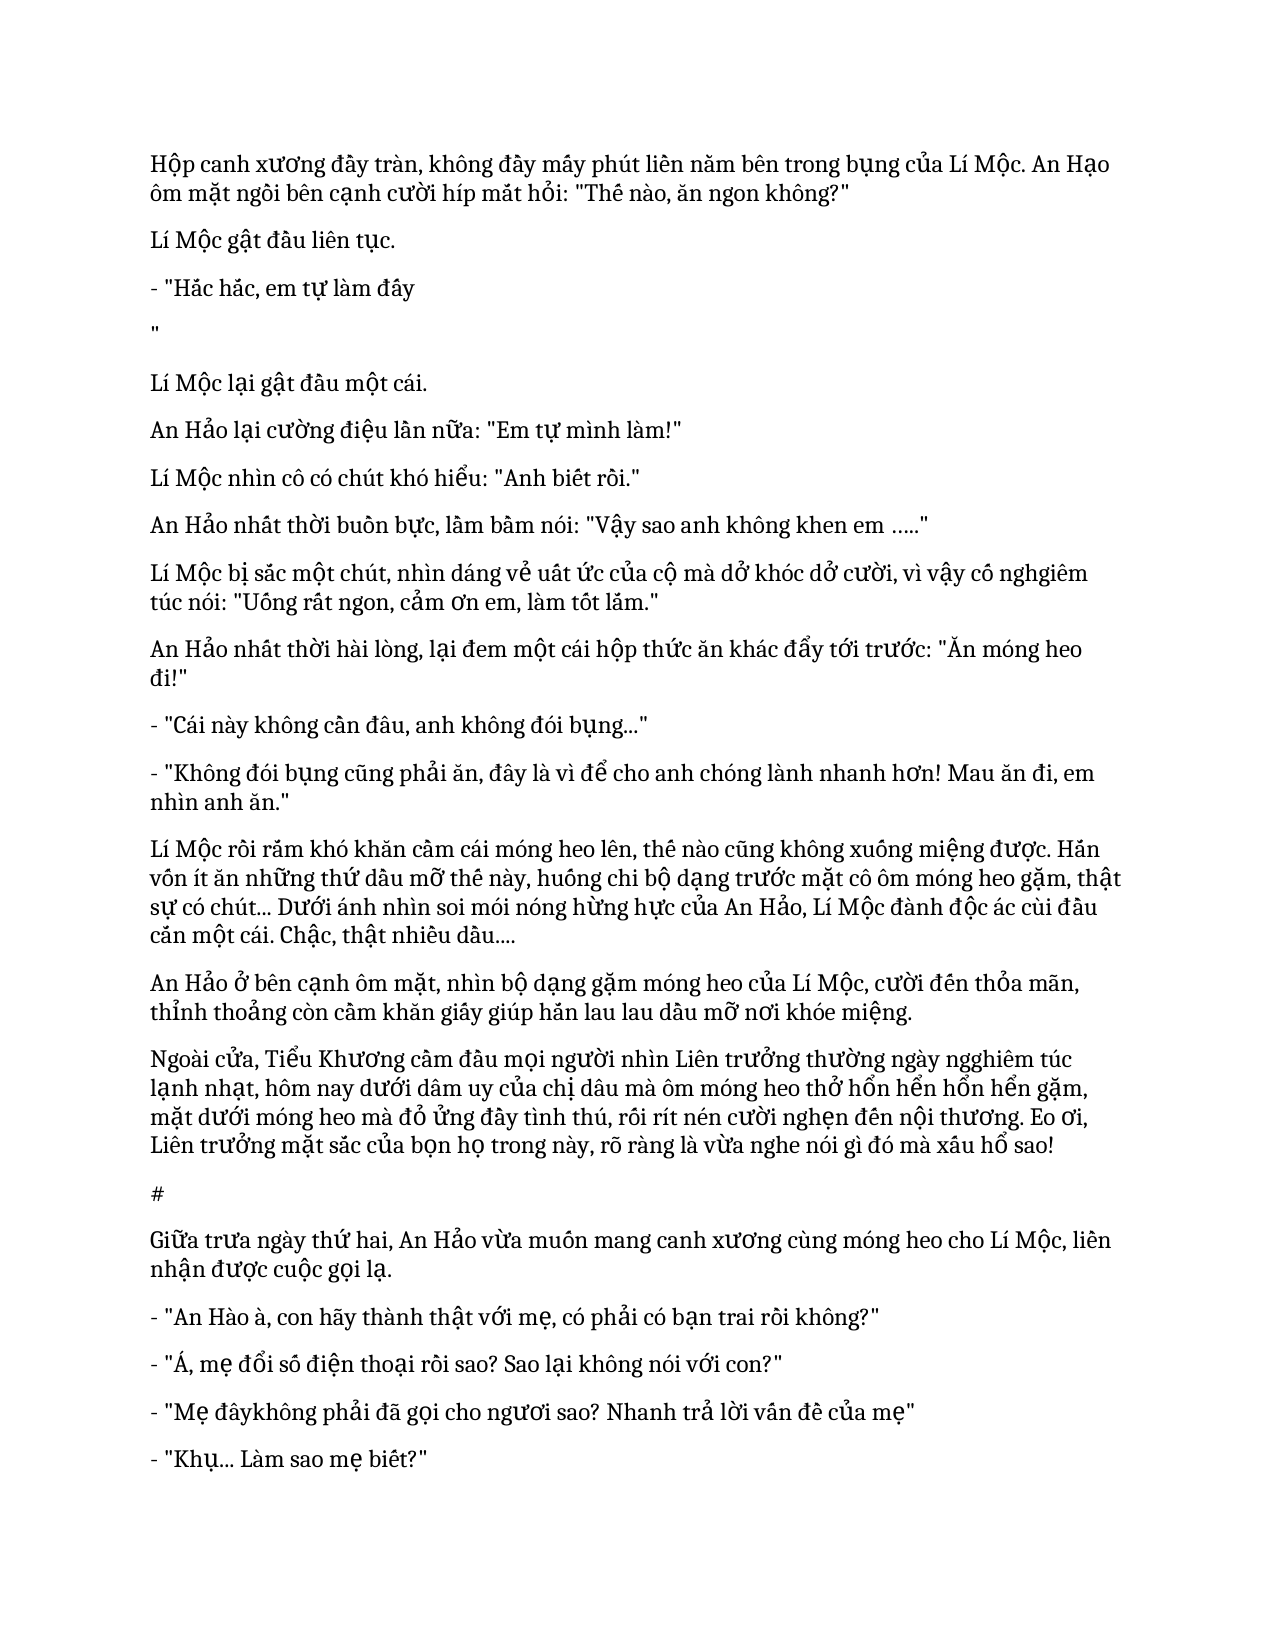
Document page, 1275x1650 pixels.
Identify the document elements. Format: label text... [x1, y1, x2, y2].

text Hộp canh xương đầy tràn, không đầy mấy phút liền nằm bên trong bụng của Lí Mộc. An Hạo ôm mặt ngồi bên cạnh cười híp mắt hỏi: "Thế nào, ăn ngon không?" [150, 150, 1125, 207]
text " [150, 321, 1125, 350]
text An Hảo nhất thời hài lòng, lại đem một cái hộp thức ăn khác đẩy tới trước: "Ăn móng heo đi!" [150, 635, 1125, 692]
text Lí Mộc rồi rắm khó khăn cầm cái móng heo lên, thế nào cũng không xuống miệng được. Hắn vốn ít ăn những thứ dầu mỡ thế này, huống chi bộ dạng trước mặt cô ôm móng heo gặm, thật sự có chút... Dưới ánh nhìn soi mói nóng hừng hực của An Hảo, Lí Mộc đành độc ác cùi đầu cắn một cái. Chậc, thật nhiều dầu.... [150, 835, 1125, 950]
text Lí Mộc lại gật đầu một cái. [150, 369, 1125, 397]
text - "Hắc hắc, em tự làm đấy [150, 274, 1125, 302]
text - "Không đói bụng cũng phải ăn, đây là vì để cho anh chóng lành nhanh hơn! Mau ăn đi, em nhìn anh ăn." [150, 759, 1125, 816]
text An Hảo ở bên cạnh ôm mặt, nhìn bộ dạng gặm móng heo của Lí Mộc, cười đến thỏa mãn, thỉnh thoảng còn cầm khăn giấy giúp hắn lau lau dầu mỡ nơi khóe miệng. [150, 969, 1125, 1026]
text - "Mẹ đâykhông phải đã gọi cho ngươi sao? Nhanh trả lời vấn đề của mẹ" [150, 1397, 1125, 1426]
text Ngoài cửa, Tiểu Khương cầm đầu mọi người nhìn Liên trưởng thường ngày ngghiêm túc lạnh nhạt, hôm nay dưới dâm uy của chị dâu mà ôm móng heo thở hổn hển hổn hển gặm, mặt dưới móng heo mà đỏ ửng đầy tình thú, rối rít nén cười nghẹn đến nội thương. Eo ơi, Liên trưởng mặt sắc của bọn họ trong này, rõ ràng là vừa nghe nói gì đó mà xấu hổ sao! [150, 1045, 1125, 1160]
text - "Cái này không cần đâu, anh không đói bụng..." [150, 711, 1125, 740]
text An Hảo lại cường điệu lần nữa: "Em tự mình làm!" [150, 416, 1125, 445]
text - "An Hào à, con hãy thành thật với mẹ, có phải có bạn trai rồi không?" [150, 1302, 1125, 1331]
text Lí Mộc bị sắc một chút, nhìn dáng vẻ uất ức của cộ mà dở khóc dở cười, vì vậy cố nghgiêm túc nói: "Uống rất ngon, cảm ơn em, làm tốt lắm." [150, 559, 1125, 616]
text - "Á, mẹ đổi số điện thoại rồi sao? Sao lại không nói với con?" [150, 1350, 1125, 1379]
text Lí Mộc nhìn cô có chút khó hiểu: "Anh biết rồi." [150, 464, 1125, 492]
text Giữa trưa ngày thứ hai, An Hảo vừa muốn mang canh xương cùng móng heo cho Lí Mộc, liền nhận được cuộc gọi lạ. [150, 1226, 1125, 1284]
text An Hảo nhất thời buồn bực, lầm bầm nói: "Vậy sao anh không khen em ….." [150, 511, 1125, 540]
text - "Khụ... Làm sao mẹ biết?" [150, 1445, 1125, 1474]
text Lí Mộc gật đầu liên tục. [150, 226, 1125, 255]
text # [150, 1179, 1125, 1207]
